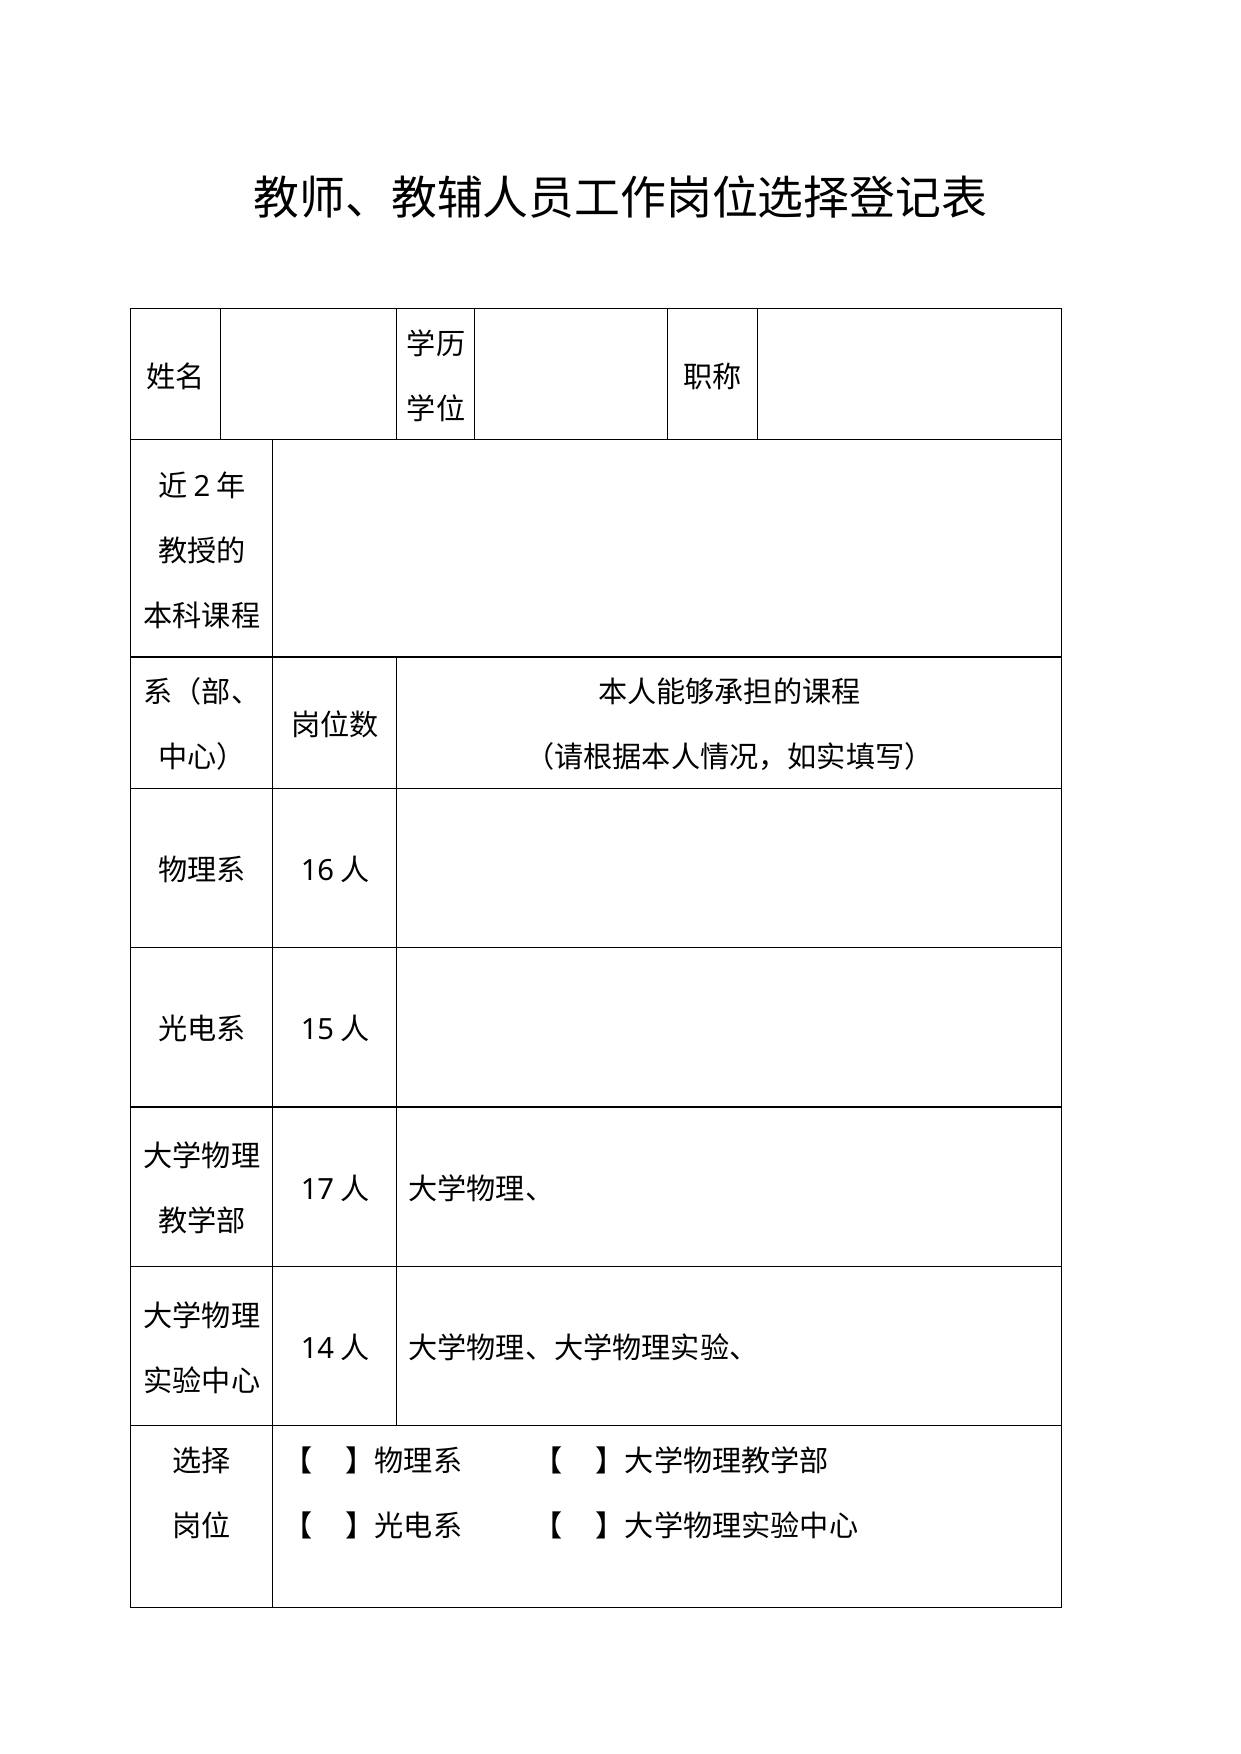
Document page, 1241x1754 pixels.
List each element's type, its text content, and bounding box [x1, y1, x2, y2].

table_cell 大学物理、大学物理实验、 [397, 1267, 1061, 1425]
table_cell 近2年 教授的 本科课程 [131, 440, 272, 656]
table_cell 大学物理 教学部 [131, 1108, 272, 1266]
table_cell 17人 [273, 1108, 396, 1266]
table_cell 14人 [273, 1267, 396, 1425]
table_cell 物理系 [131, 789, 272, 947]
table_cell 光电系 [131, 948, 272, 1106]
table_header 学历 学位 [397, 309, 474, 439]
table_cell [397, 789, 1061, 947]
table_cell [273, 440, 1061, 656]
table_header [475, 309, 667, 439]
table_header [221, 309, 396, 439]
table_cell [397, 948, 1061, 1106]
table_cell 选择 岗位 [131, 1426, 272, 1607]
table_cell 15人 [273, 948, 396, 1106]
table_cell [273, 1426, 1061, 1607]
table_header 姓名 [131, 309, 220, 439]
table_cell 大学物理 实验中心 [131, 1267, 272, 1425]
table_cell 系（部、 中心） [131, 658, 272, 787]
table_cell 岗位数 [273, 658, 396, 787]
table_header [758, 309, 1061, 439]
text 教师、教辅人员工作岗位选择登记表 [142, 146, 1098, 243]
table_header 职称 [668, 309, 757, 439]
table_cell 大学物理、 [397, 1108, 1061, 1266]
table_cell 本人能够承担的课程 （请根据本人情况，如实填写） [397, 658, 1061, 787]
table_cell 16人 [273, 789, 396, 947]
